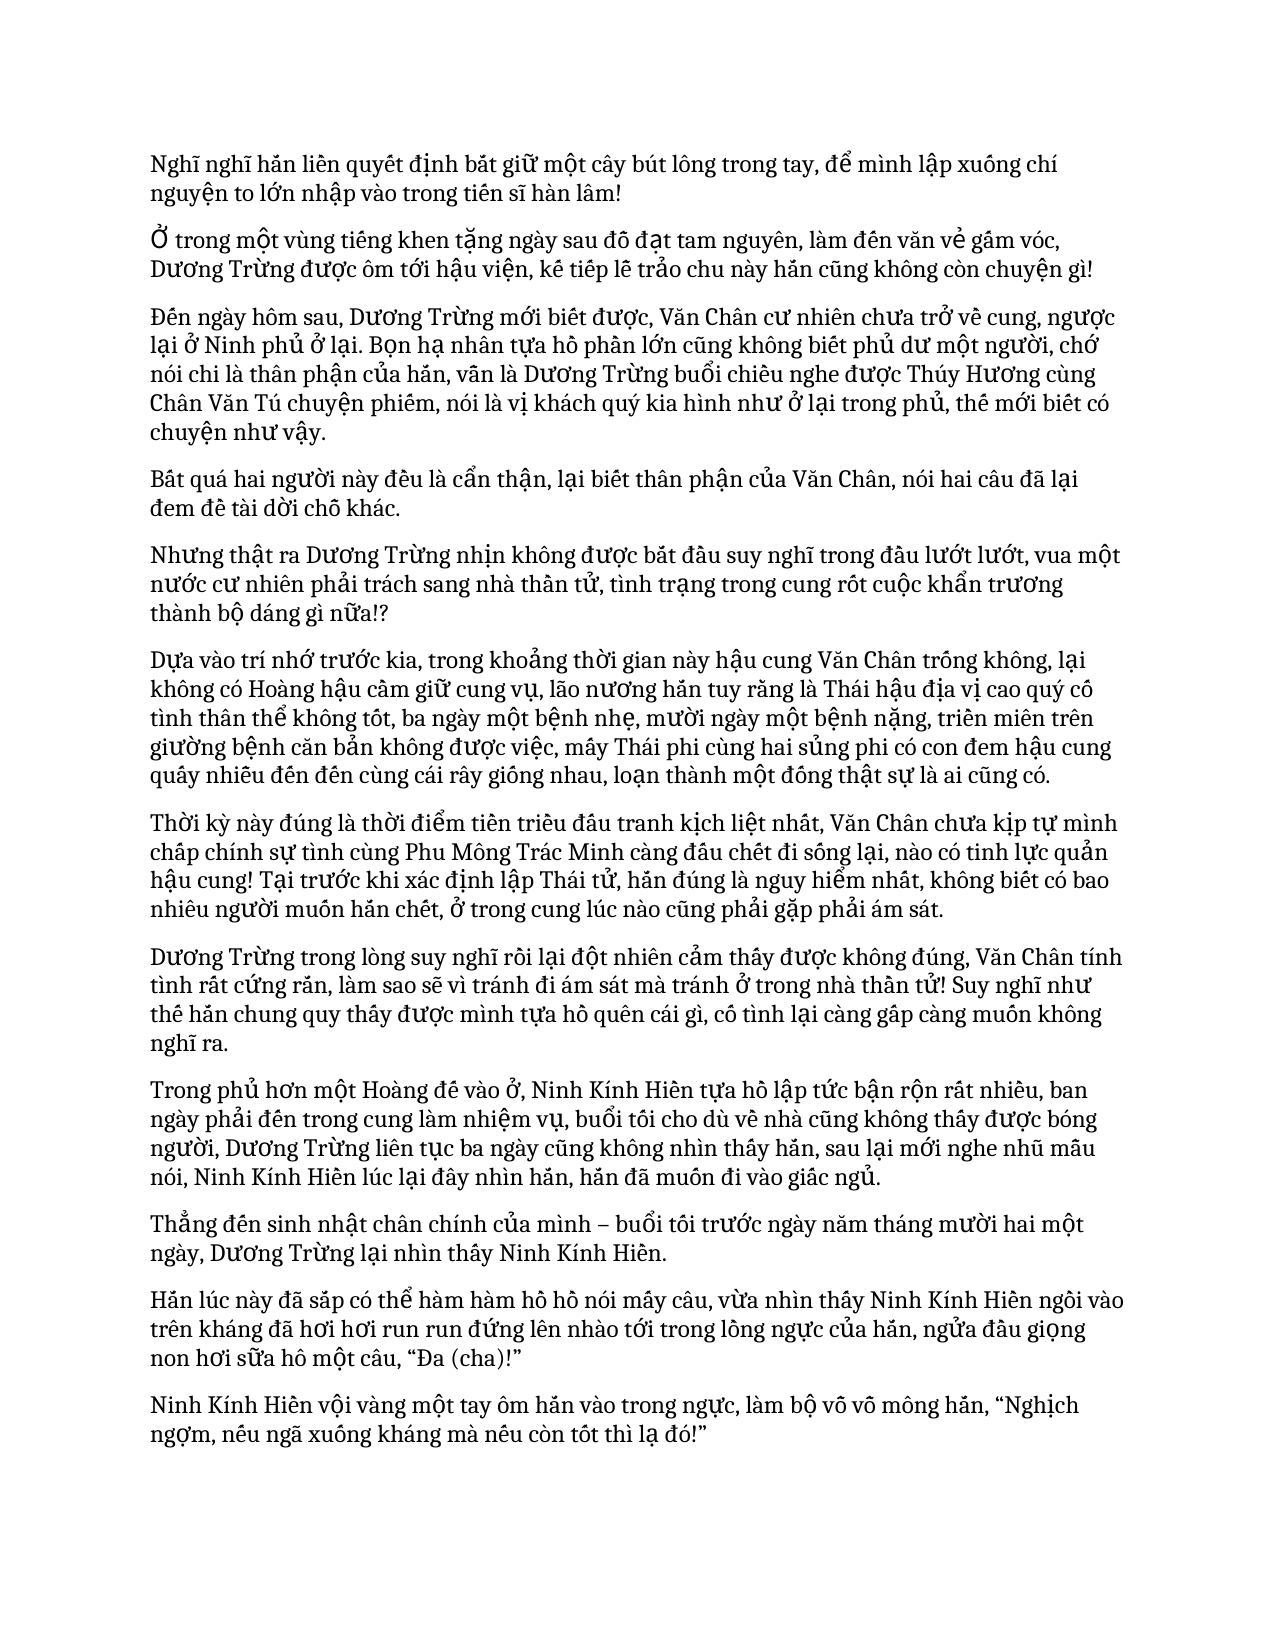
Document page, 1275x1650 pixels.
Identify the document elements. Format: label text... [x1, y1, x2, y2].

text Thẳng đến sinh nhật chân chính của mình – buổi tối trước ngày năm tháng mười hai một ngày, Dương Trừng lại nhìn thấy Ninh Kính Hiền. [150, 1210, 1125, 1267]
text Đến ngày hôm sau, Dương Trừng mới biết được, Văn Chân cư nhiên chưa trở về cung, ngược lại ở Ninh phủ ở lại. Bọn hạ nhân tựa hồ phần lớn cũng không biết phủ dư một người, chớ nói chi là thân phận của hắn, vẫn là Dương Trừng buổi chiều nghe được Thúy Hương cùng Chân Văn Tú chuyện phiếm, nói là vị khách quý kia hình như ở lại trong phủ, thế mới biết có chuyện như vậy. [150, 302, 1125, 446]
text Hắn lúc này đã sắp có thể hàm hàm hồ hồ nói mấy câu, vừa nhìn thấy Ninh Kính Hiền ngồi vào trên kháng đã hơi hơi run run đứng lên nhào tới trong lồng ngực của hắn, ngửa đầu giọng non hơi sữa hô một câu, “Đa (cha)!” [150, 1286, 1125, 1372]
text Nhưng thật ra Dương Trừng nhịn không được bắt đầu suy nghĩ trong đầu lướt lướt, vua một nước cư nhiên phải trách sang nhà thần tử, tình trạng trong cung rốt cuộc khẩn trương thành bộ dáng gì nữa!? [150, 541, 1125, 627]
text Nghĩ nghĩ hắn liền quyết định bắt giữ một cây bút lông trong tay, để mình lập xuống chí nguyện to lớn nhập vào trong tiến sĩ hàn lâm! [150, 150, 1125, 207]
text Thời kỳ này đúng là thời điểm tiền triều đấu tranh kịch liệt nhất, Văn Chân chưa kịp tự mình chấp chính sự tình cùng Phu Mông Trác Minh càng đấu chết đi sống lại, nào có tinh lực quản hậu cung! Tại trước khi xác định lập Thái tử, hắn đúng là nguy hiểm nhất, không biết có bao nhiêu người muốn hắn chết, ở trong cung lúc nào cũng phải gặp phải ám sát. [150, 809, 1125, 924]
text Dương Trừng trong lòng suy nghĩ rồi lại đột nhiên cảm thấy được không đúng, Văn Chân tính tình rất cứng rắn, làm sao sẽ vì tránh đi ám sát mà tránh ở trong nhà thần tử! Suy nghĩ như thế hắn chung quy thấy được mình tựa hồ quên cái gì, cố tình lại càng gấp càng muốn không nghĩ ra. [150, 942, 1125, 1057]
text Ninh Kính Hiền vội vàng một tay ôm hắn vào trong ngực, làm bộ vỗ vỗ mông hắn, “Nghịch ngợm, nếu ngã xuống kháng mà nếu còn tốt thì lạ đó!” [150, 1391, 1125, 1449]
text Ở trong một vùng tiếng khen tặng ngày sau đỗ đạt tam nguyên, làm đến văn vẻ gấm vóc, Dương Trừng được ôm tới hậu viện, kế tiếp lễ trảo chu này hắn cũng không còn chuyện gì! [150, 226, 1125, 284]
text Trong phủ hơn một Hoàng đế vào ở, Ninh Kính Hiền tựa hồ lập tức bận rộn rất nhiều, ban ngày phải đến trong cung làm nhiệm vụ, buổi tối cho dù về nhà cũng không thấy được bóng người, Dương Trừng liên tục ba ngày cũng không nhìn thấy hắn, sau lại mới nghe nhũ mẫu nói, Ninh Kính Hiền lúc lại đây nhìn hắn, hắn đã muốn đi vào giấc ngủ. [150, 1076, 1125, 1191]
text Bất quá hai người này đều là cẩn thận, lại biết thân phận của Văn Chân, nói hai câu đã lại đem đề tài dời chỗ khác. [150, 465, 1125, 522]
text Dựa vào trí nhớ trước kia, trong khoảng thời gian này hậu cung Văn Chân trống không, lại không có Hoàng hậu cầm giữ cung vụ, lão nương hắn tuy rằng là Thái hậu địa vị cao quý cố tình thân thể không tốt, ba ngày một bệnh nhẹ, mười ngày một bệnh nặng, triền miên trên giường bệnh căn bản không được việc, mấy Thái phi cùng hai sủng phi có con đem hậu cung quấy nhiễu đến đến cùng cái rây giống nhau, loạn thành một đống thật sự là ai cũng có. [150, 646, 1125, 790]
